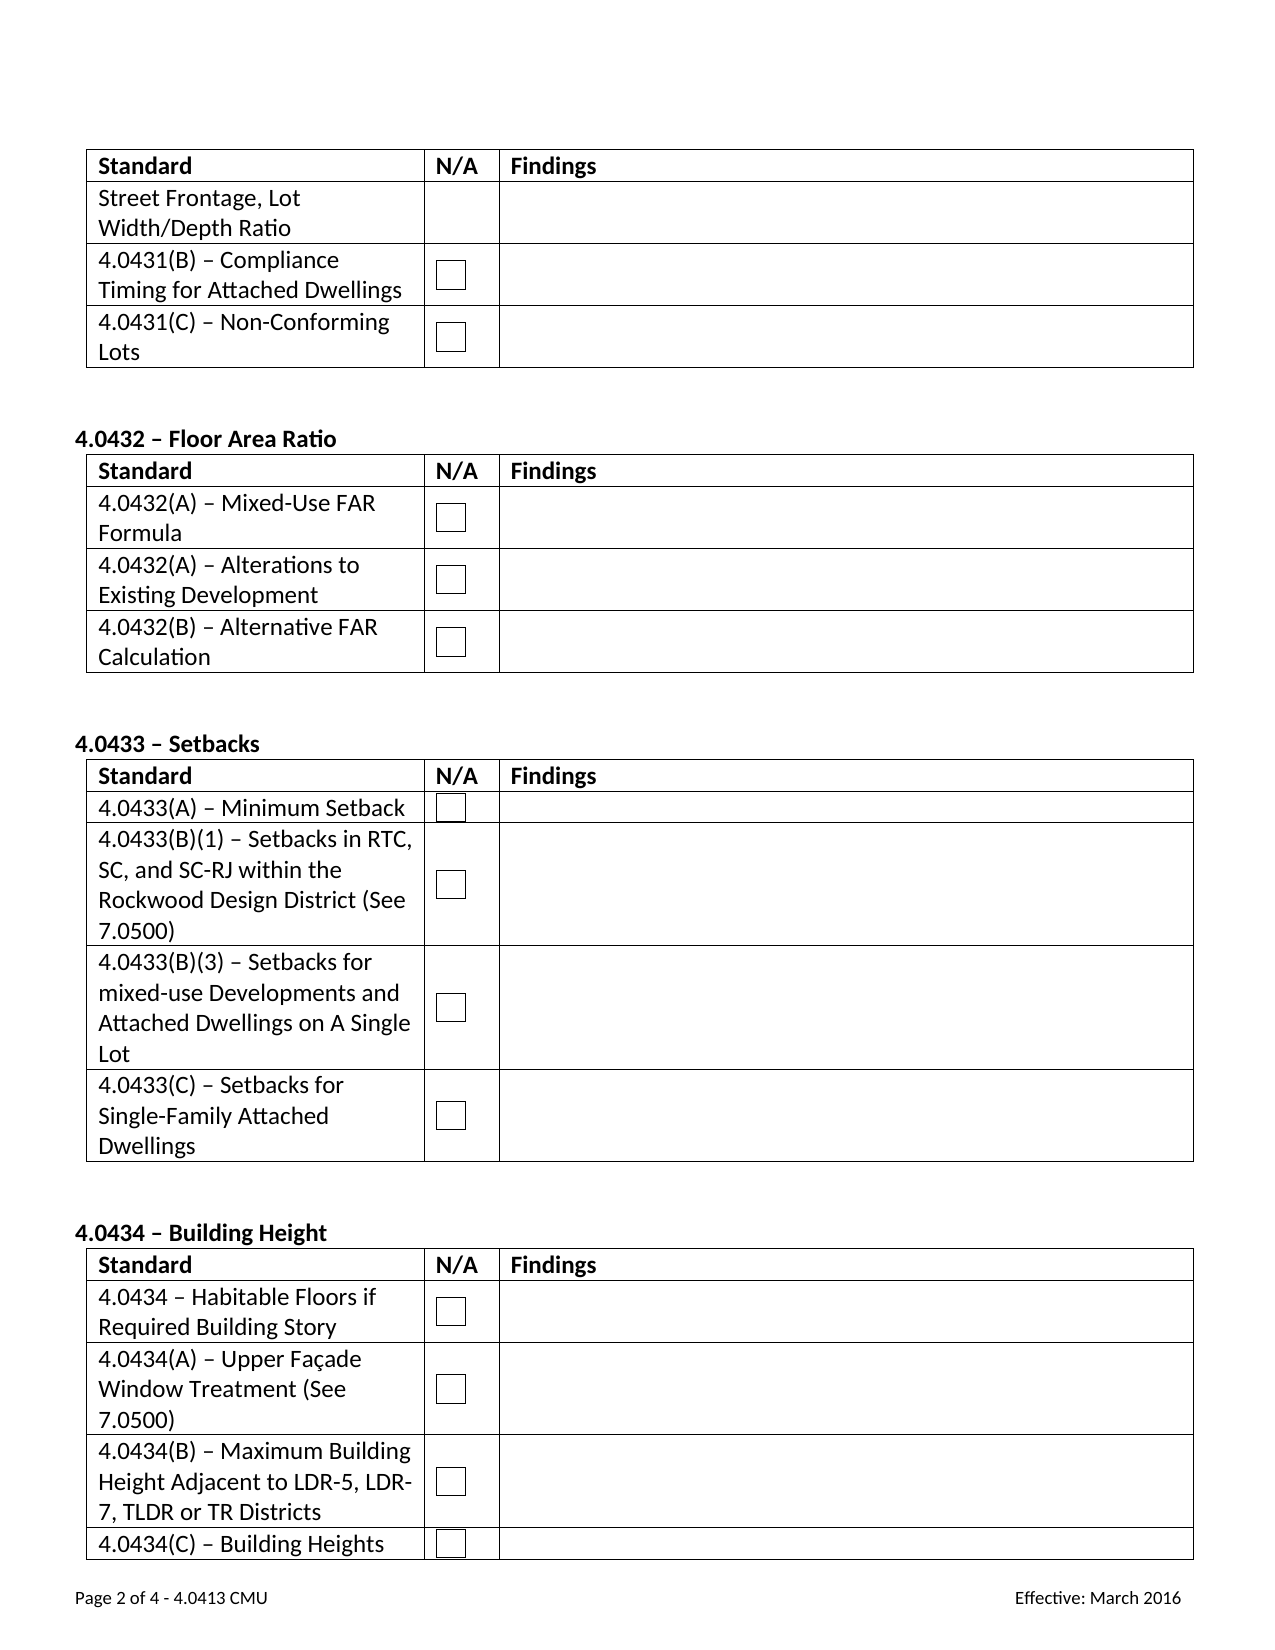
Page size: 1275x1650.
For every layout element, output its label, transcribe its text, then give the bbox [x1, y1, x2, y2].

table_cell 4.0433(B)(3) – Setbacks for mixed-use Developments and Attached Dwellings on A Single Lot [87, 946, 424, 1068]
table_header Findings [500, 455, 1193, 486]
table_cell 4.0432(A) – Alterations to Existing Development [87, 549, 424, 610]
table_header Findings [500, 150, 1193, 181]
table_cell [500, 244, 1193, 305]
table_cell [500, 1343, 1193, 1434]
table_header N/A [425, 760, 499, 791]
table_cell [425, 1435, 499, 1527]
table_cell [500, 792, 1193, 822]
table_cell 4.0431(B) – Compliance Timing for Attached Dwellings [87, 244, 424, 305]
table_cell 4.0431(C) – Non-Conforming Lots [87, 306, 424, 367]
table_cell [425, 1281, 499, 1342]
table_cell 4.0432(B) – Alternative FAR Calculation [87, 611, 424, 672]
table_cell [500, 946, 1193, 1068]
table_cell [500, 549, 1193, 610]
table_cell [500, 306, 1193, 367]
table_header N/A [425, 455, 499, 486]
table_cell [500, 1435, 1193, 1527]
table_cell 4.0433(B)(1) – Setbacks in RTC, SC, and SC-RJ within the Rockwood Design District (See 7.0500) [87, 823, 424, 945]
table_cell [500, 1528, 1193, 1558]
table_cell [500, 611, 1193, 672]
table_header N/A [425, 1249, 499, 1280]
table_header Standard [87, 760, 424, 791]
table_cell [425, 487, 499, 548]
table_cell [425, 182, 499, 243]
table_cell [425, 244, 499, 305]
table_cell [425, 1528, 499, 1558]
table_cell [87, 182, 424, 243]
table_cell 4.0434 – Habitable Floors if Required Building Story [87, 1281, 424, 1342]
table_cell [425, 946, 499, 1068]
table_cell 4.0434(A) – Upper Façade Window Treatment (See 7.0500) [87, 1343, 424, 1434]
subtitle 4.0434 – Building Height [75, 1218, 1200, 1248]
table_cell [425, 306, 499, 367]
table_cell 4.0434(B) – Height Adjacent to LDR-5, LDR-7, TLDR or TR Districts [87, 1435, 424, 1527]
table_header N/A [425, 150, 499, 181]
table_cell [425, 611, 499, 672]
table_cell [87, 1528, 424, 1558]
table_cell [425, 823, 499, 945]
table_cell 4.0433(C) – Setbacks for Single-Family Attached Dwellings [87, 1070, 424, 1161]
table_header Standard [87, 1249, 424, 1280]
table_cell [500, 823, 1193, 945]
table_cell [500, 182, 1193, 243]
table_cell [500, 1281, 1193, 1342]
table_cell 4.0433(A) – Minimum Setback [87, 792, 424, 822]
table_header Standard [87, 150, 424, 181]
subtitle 4.0433 – Setbacks [75, 728, 1200, 759]
table_cell [500, 487, 1193, 548]
table_cell [425, 1070, 499, 1161]
table_cell 4.0432(A) – Mixed-Use FAR Formula [87, 487, 424, 548]
subtitle 4.0432 – Floor Area Ratio [75, 424, 1200, 454]
table_cell [425, 549, 499, 610]
table_header Standard [87, 455, 424, 486]
table_cell [425, 792, 499, 822]
table_cell [500, 1070, 1193, 1161]
table_header Findings [500, 760, 1193, 791]
table_cell [425, 1343, 499, 1434]
table_header Findings [500, 1249, 1193, 1280]
